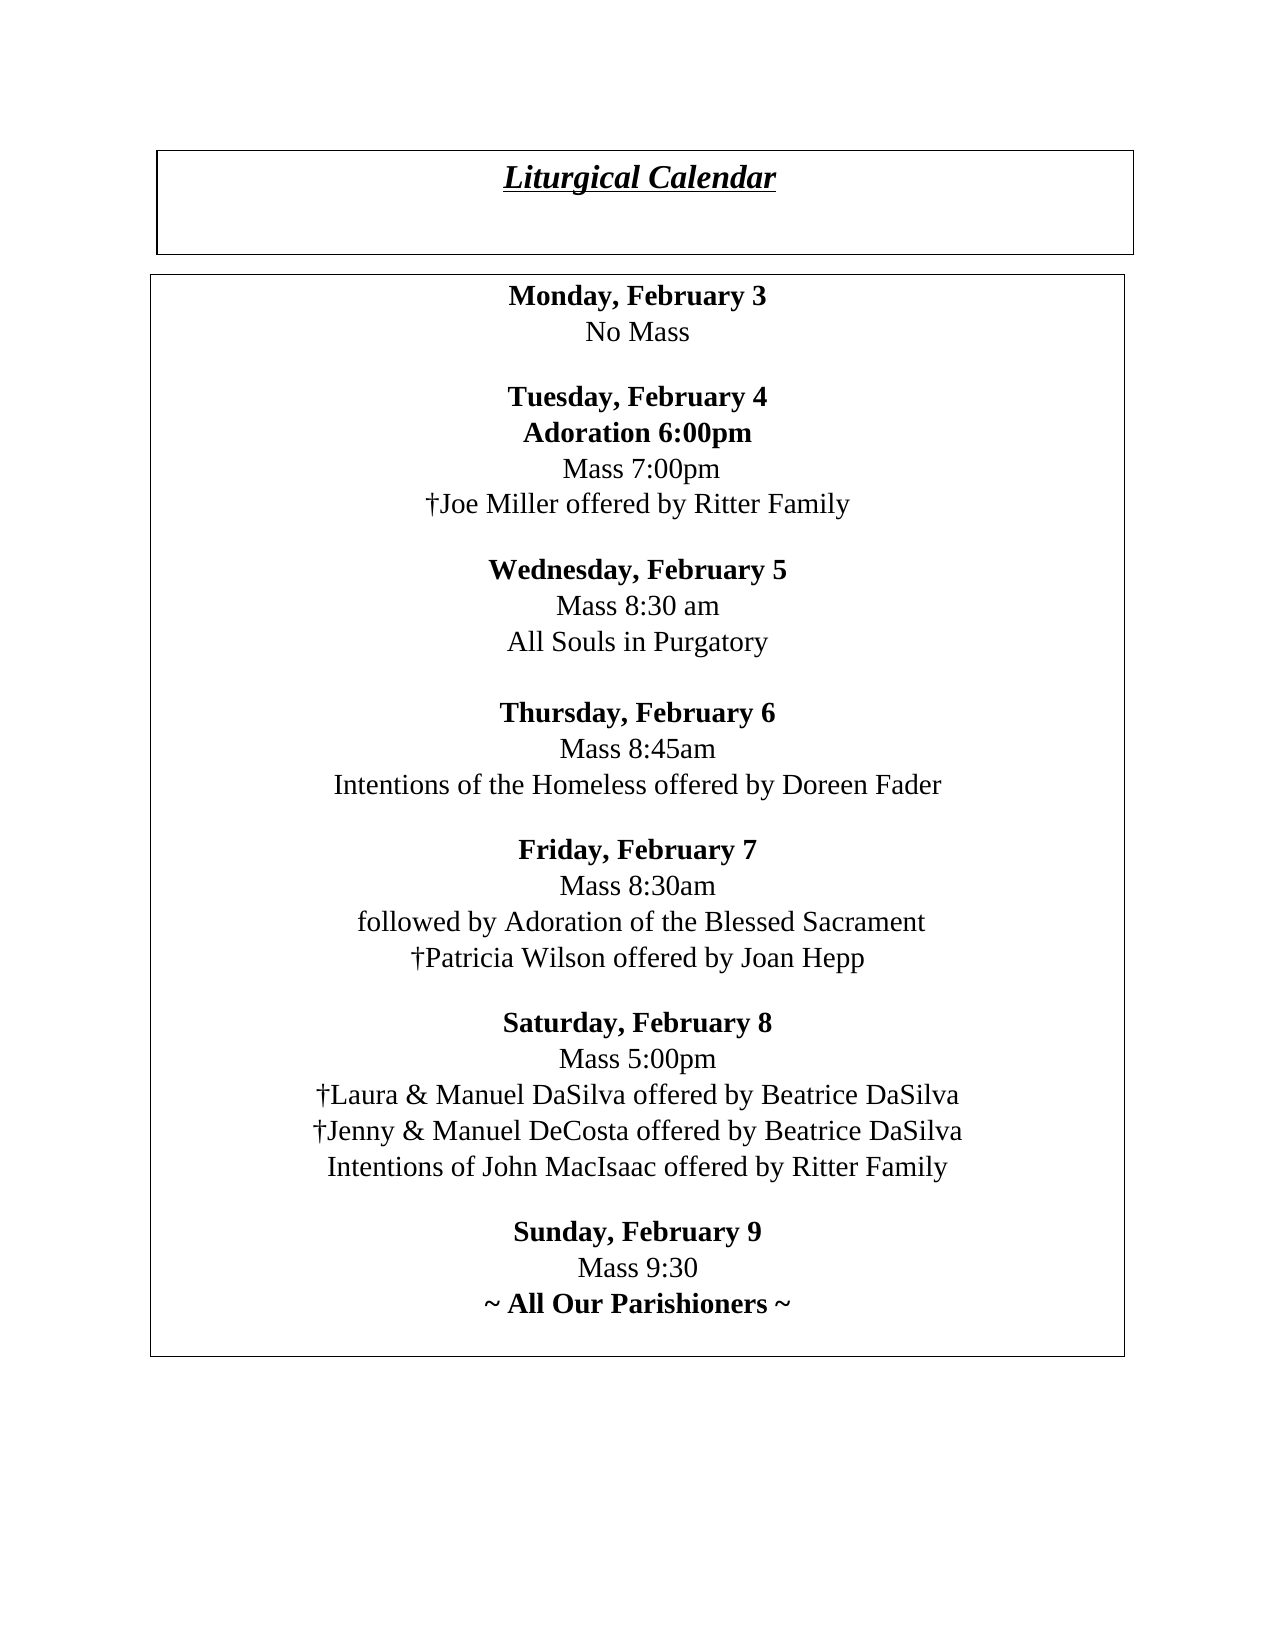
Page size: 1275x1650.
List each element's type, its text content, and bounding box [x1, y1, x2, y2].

text Liturgical Calendar [158, 151, 1133, 196]
table_header Monday, February 3 No Mass Tuesday, February 4 Adoration 6:00pm Mass 7:00pm †Joe Miller offered by Ritter Family Wednesday, February 5 Mass 8:30 am All Souls in Purgatory Thursday, February 6 Mass 8:45am Intentions of the Homeless offered by Doreen Fader Friday, February 7 Mass 8:30am followed by Adoration of the Blessed Sacrament †Patricia Wilson offered by Joan Hepp Saturday, February 8 Mass 5:00pm †Laura & Manuel DaSilva offered by Beatrice DaSilva †Jenny & Manuel DeCosta offered by Beatrice DaSilva Intentions of John MacIsaac offered by Ritter Family Sunday, February 9 Mass 9:30 ~ All Our Parishioners ~ [151, 275, 1124, 1356]
